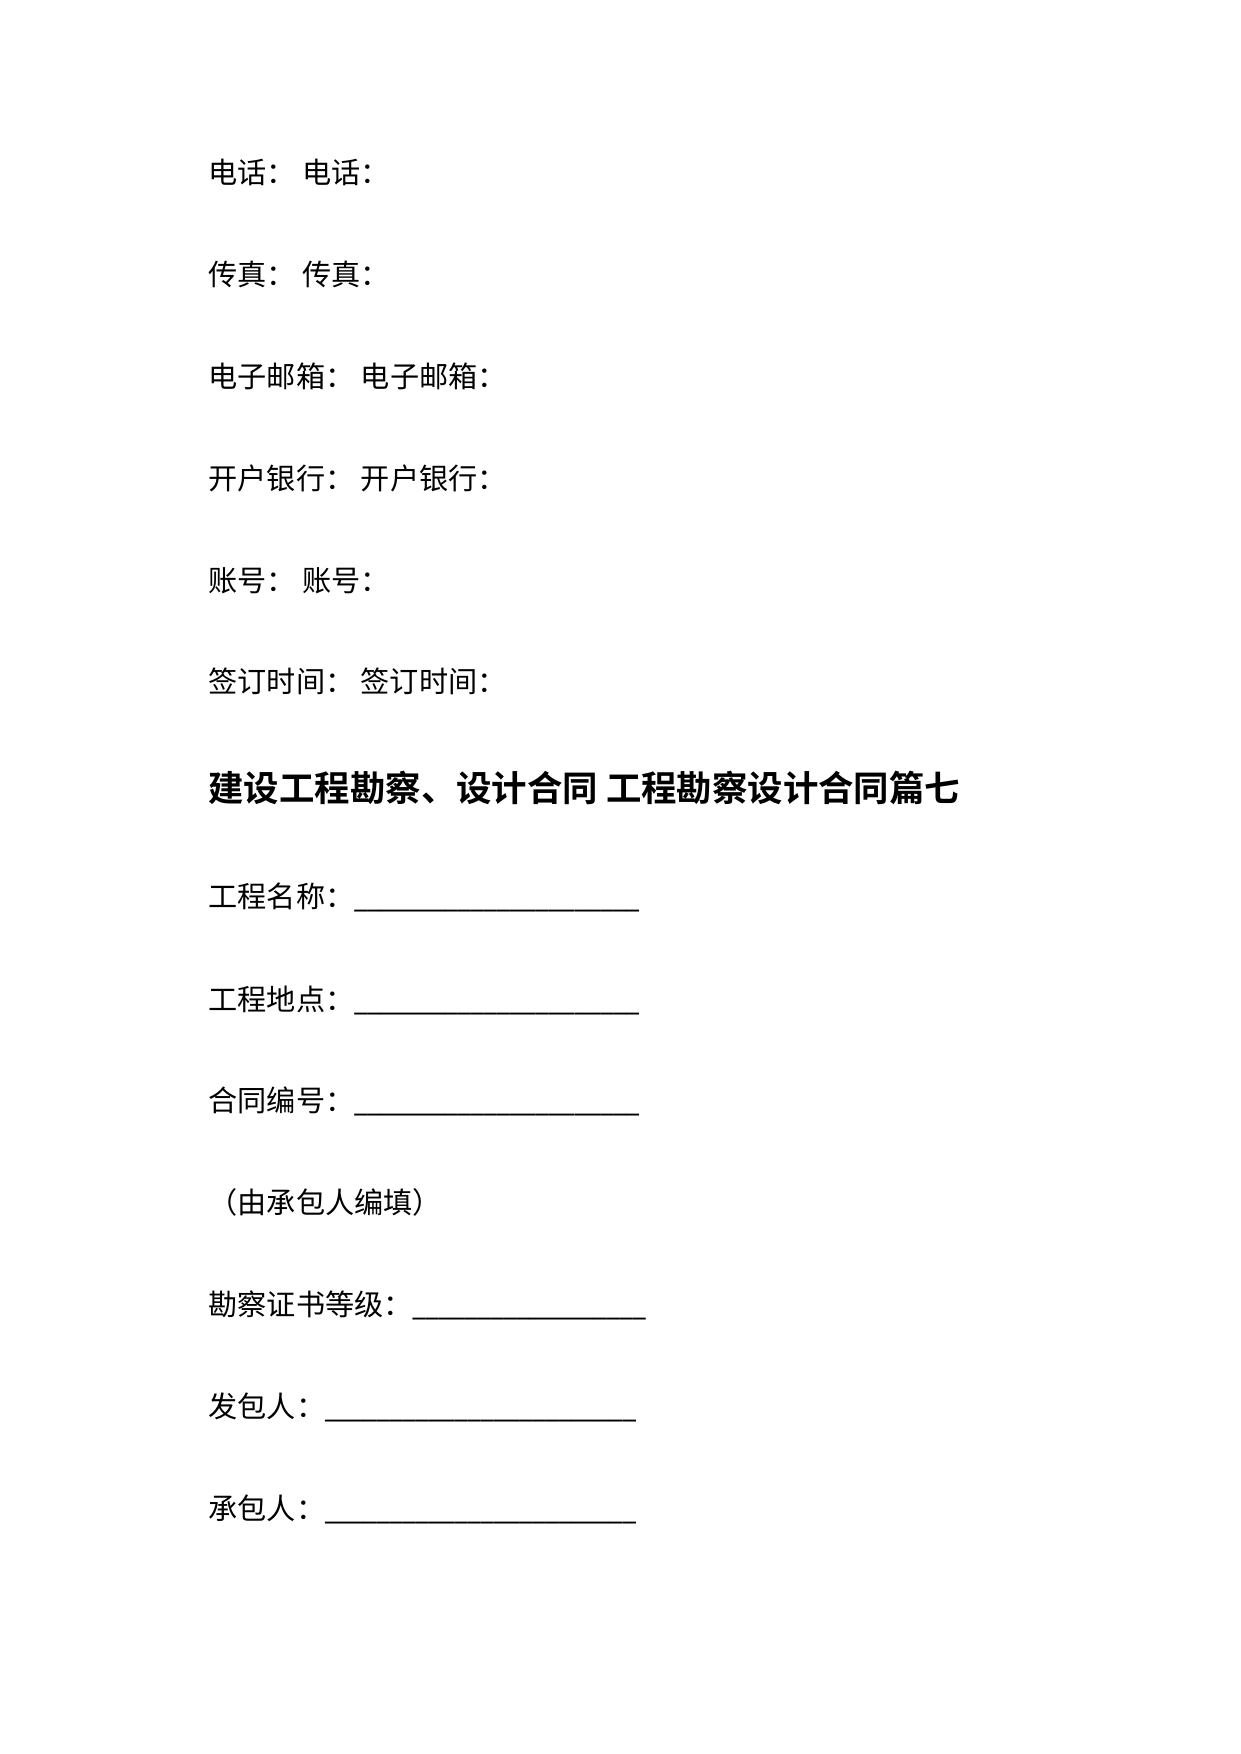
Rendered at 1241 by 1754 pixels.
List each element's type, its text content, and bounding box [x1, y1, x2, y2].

text 勘察证书等级：__________________ [150, 1282, 1090, 1324]
text 发包人：________________________ [150, 1384, 1090, 1426]
text 传真： 传真： [150, 252, 1090, 294]
text 工程地点：______________________ [150, 976, 1090, 1018]
text 合同编号：______________________ [150, 1078, 1090, 1120]
text 签订时间： 签订时间： [150, 659, 1090, 701]
text 承包人：________________________ [150, 1486, 1090, 1528]
text 电话： 电话： [150, 150, 1090, 192]
text 电子邮箱： 电子邮箱： [150, 353, 1090, 396]
text 工程名称：______________________ [150, 874, 1090, 916]
text （由承包人编填） [150, 1180, 1090, 1222]
text 账号： 账号： [150, 557, 1090, 599]
text 建设工程勘察、设计合同 工程勘察设计合同篇七 [150, 761, 1090, 812]
text 开户银行： 开户银行： [150, 455, 1090, 498]
